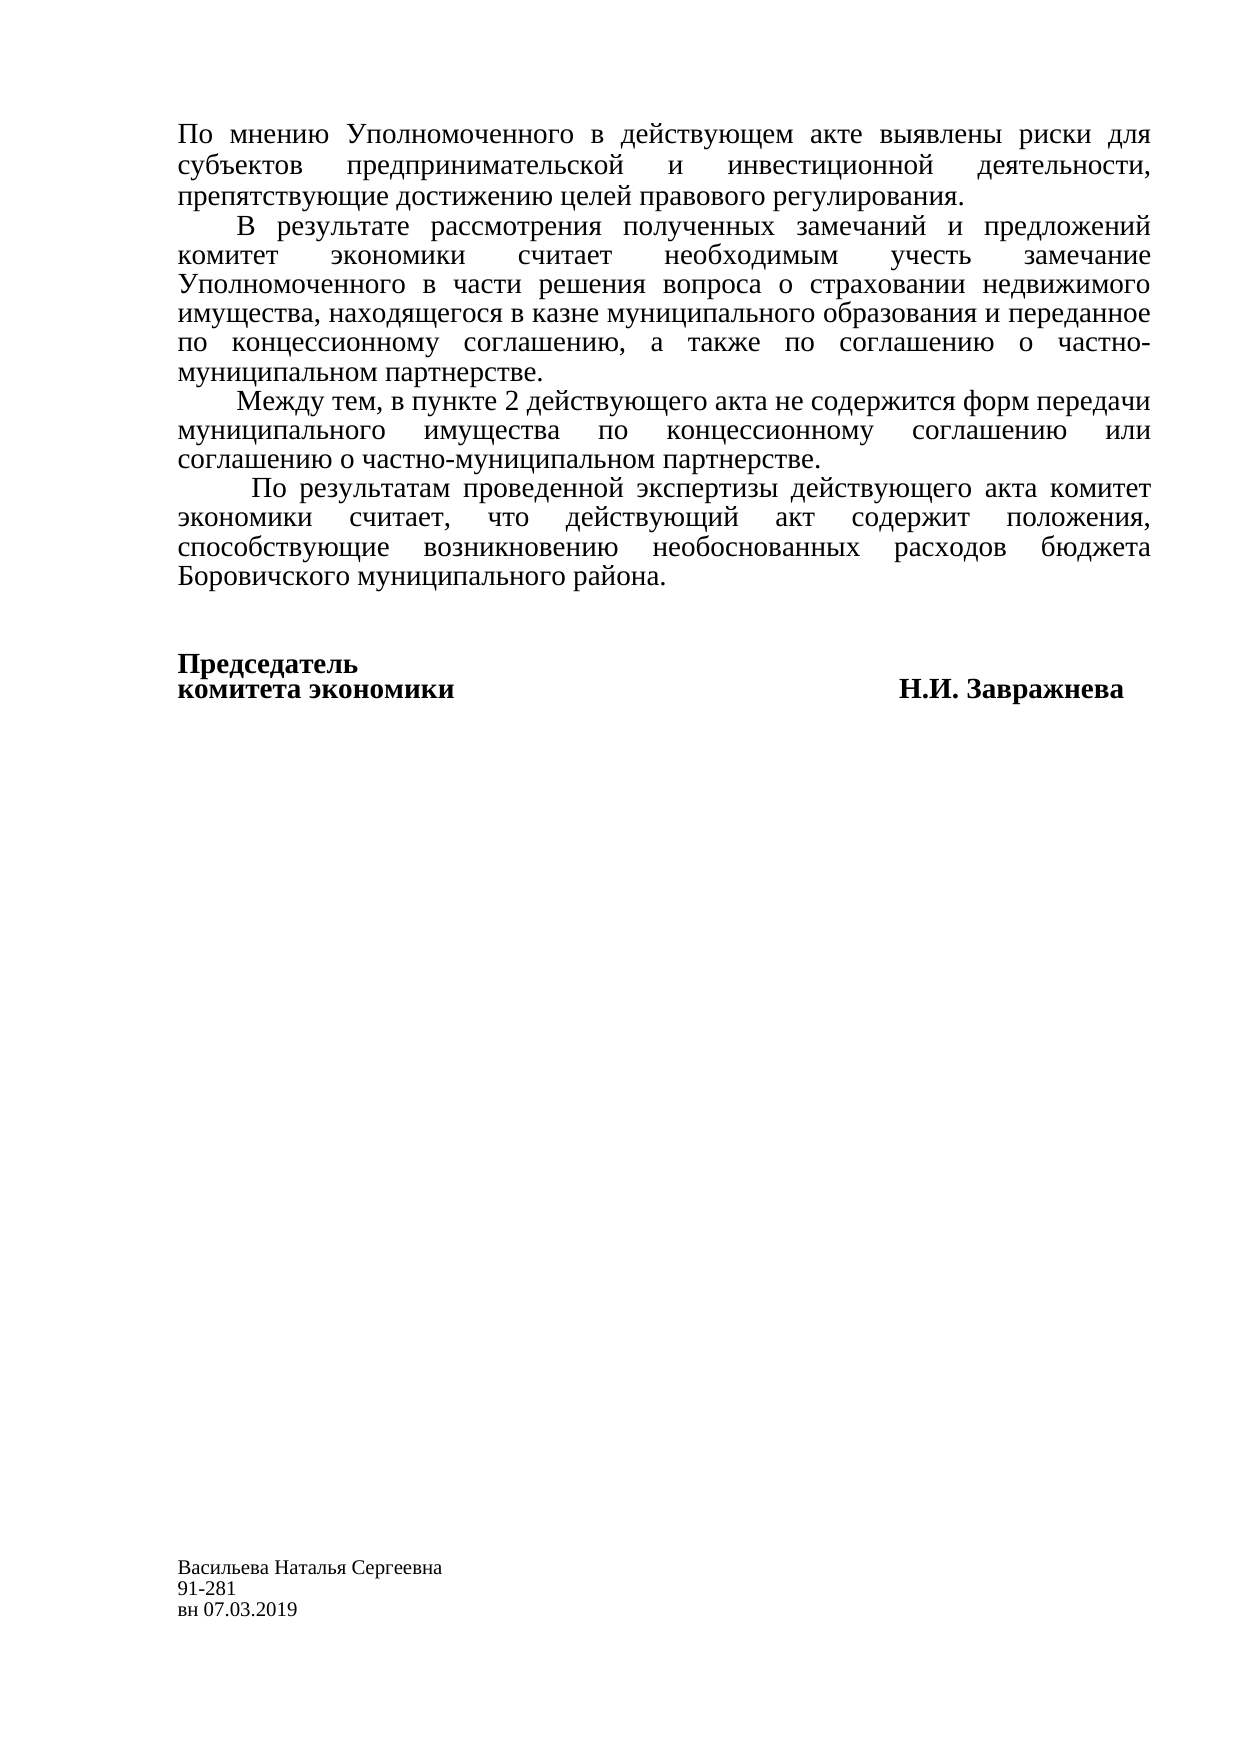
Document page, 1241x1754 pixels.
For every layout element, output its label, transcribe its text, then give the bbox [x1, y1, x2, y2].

text Васильева Наталья Сергеевна [177, 1558, 1152, 1578]
text комитета экономики Н.И. Завражнева [177, 678, 1152, 703]
text В результате рассмотрения полученных замечаний и предложений комитет экономики считает необходимым учесть замечание Уполномоченного в части решения вопроса о страховании недвижимого имущества, находящегося в казне муниципального образования и переданное по концессионному соглашению, а также по соглашению о частно-муниципальном партнерстве. [177, 212, 1152, 387]
text вн 07.03.2019 [177, 1599, 1152, 1620]
text По мнению Уполномоченного в действующем акте выявлены риски для субъектов предпринимательской и инвестиционной деятельности, препятствующие достижению целей правового регулирования. [177, 118, 1152, 212]
text Между тем, в пункте 2 действующего акта не содержится форм передачи муниципального имущества по концессионному соглашению или соглашению о частно-муниципальном партнерстве. [177, 387, 1152, 474]
text Председатель [177, 653, 1152, 678]
text По результатам проведенной экспертизы действующего акта комитет экономики считает, что действующий акт содержит положения, способствующие возникновению необоснованных расходов бюджета Боровичского муниципального района. [177, 474, 1152, 591]
text 91-281 [177, 1578, 1152, 1599]
